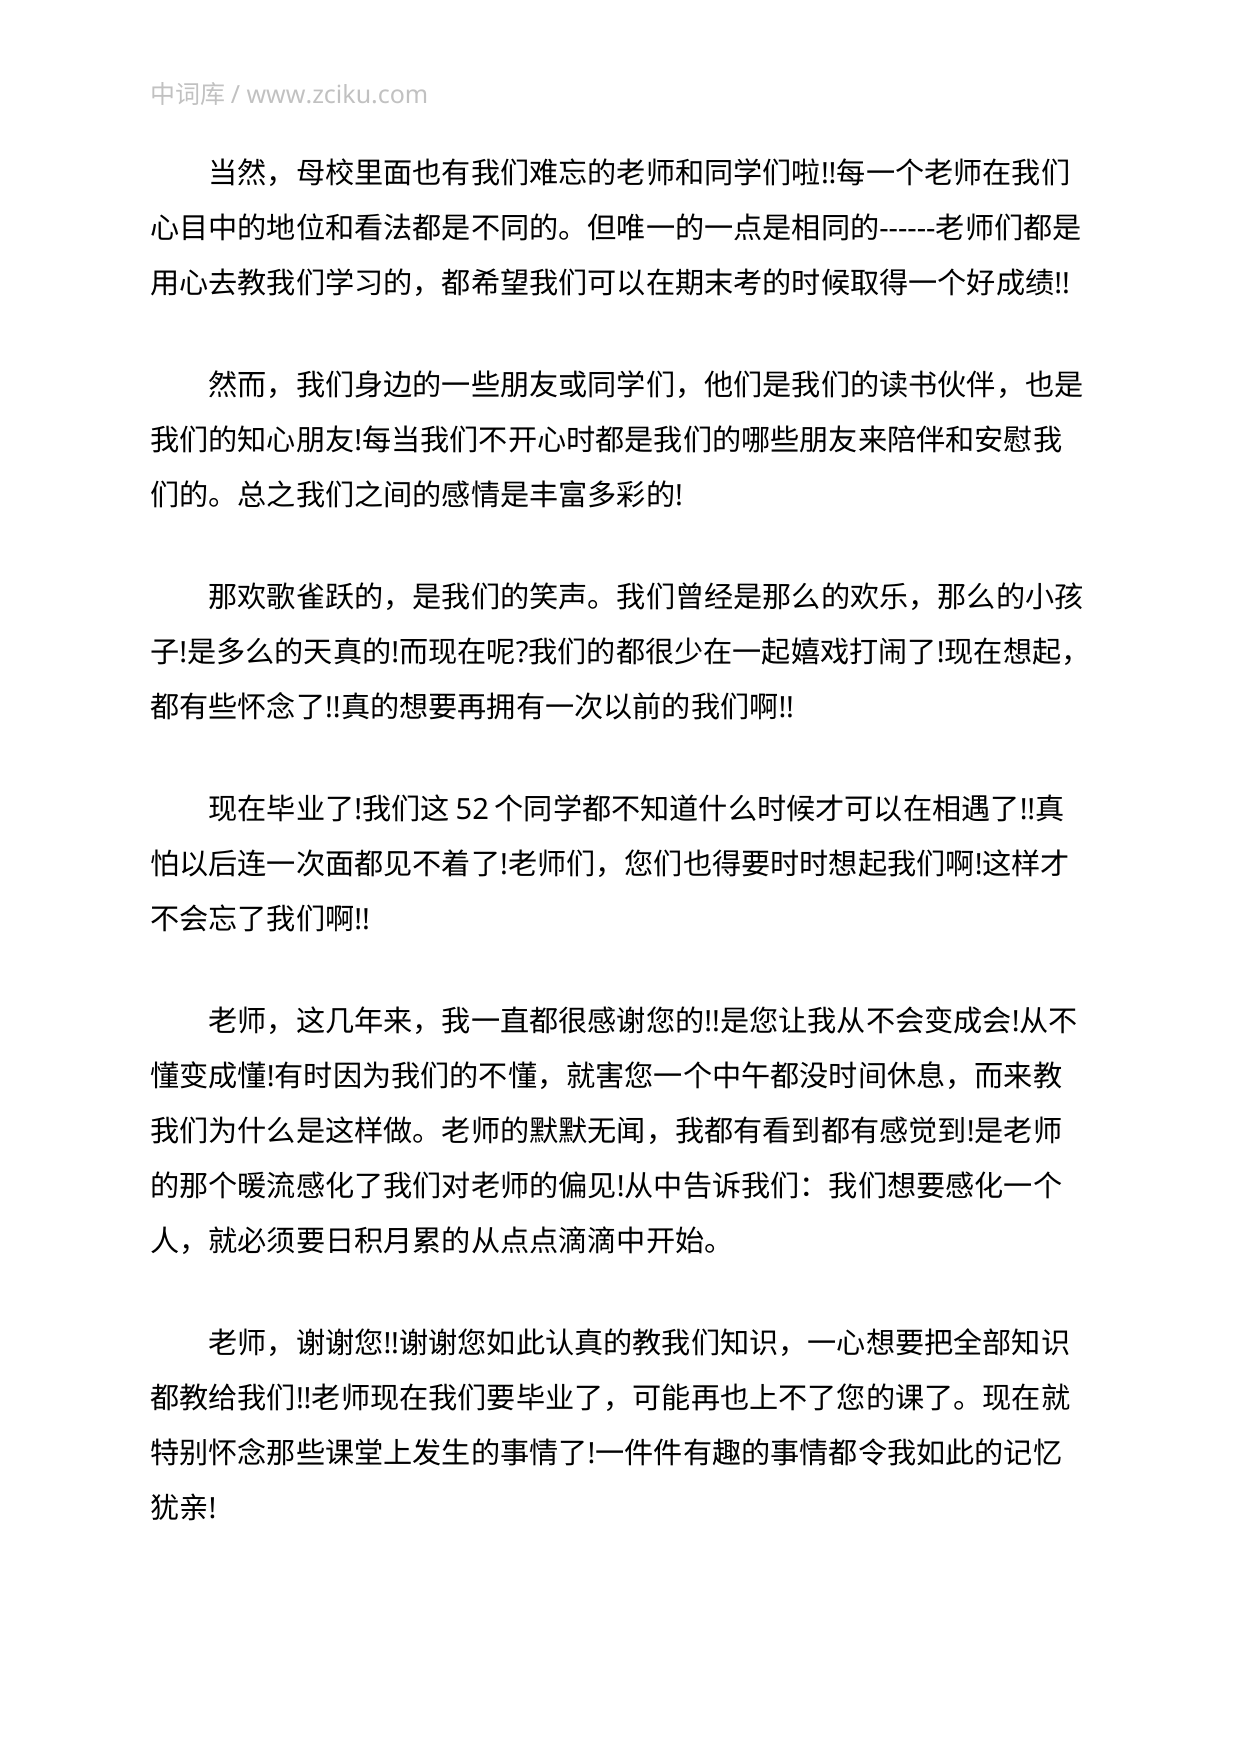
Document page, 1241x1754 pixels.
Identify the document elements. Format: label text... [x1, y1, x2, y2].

text 当然，母校里面也有我们难忘的老师和同学们啦!!每一个老师在我们心目中的地位和看法都是不同的。但唯一的一点是相同的------老师们都是用心去教我们学习的，都希望我们可以在期末考的时候取得一个好成绩!! [150, 150, 1090, 302]
text 老师，这几年来，我一直都很感谢您的!!是您让我从不会变成会!从不懂变成懂!有时因为我们的不懂，就害您一个中午都没时间休息，而来教我们为什么是这样做。老师的默默无闻，我都有看到都有感觉到!是老师的那个暖流感化了我们对老师的偏见!从中告诉我们：我们想要感化一个人，就必须要日积月累的从点点滴滴中开始。 [150, 998, 1090, 1260]
text 那欢歌雀跃的，是我们的笑声。我们曾经是那么的欢乐，那么的小孩子!是多么的天真的!而现在呢?我们的都很少在一起嬉戏打闹了!现在想起，都有些怀念了!!真的想要再拥有一次以前的我们啊!! [150, 574, 1090, 726]
text 老师，谢谢您!!谢谢您如此认真的教我们知识，一心想要把全部知识都教给我们!!老师现在我们要毕业了，可能再也上不了您的课了。现在就特别怀念那些课堂上发生的事情了!一件件有趣的事情都令我如此的记忆犹亲! [150, 1319, 1090, 1527]
text 现在毕业了!我们这52个同学都不知道什么时候才可以在相遇了!!真怕以后连一次面都见不着了!老师们，您们也得要时时想起我们啊!这样才不会忘了我们啊!! [150, 786, 1090, 938]
text 然而，我们身边的一些朋友或同学们，他们是我们的读书伙伴，也是我们的知心朋友!每当我们不开心时都是我们的哪些朋友来陪伴和安慰我们的。总之我们之间的感情是丰富多彩的! [150, 362, 1090, 514]
